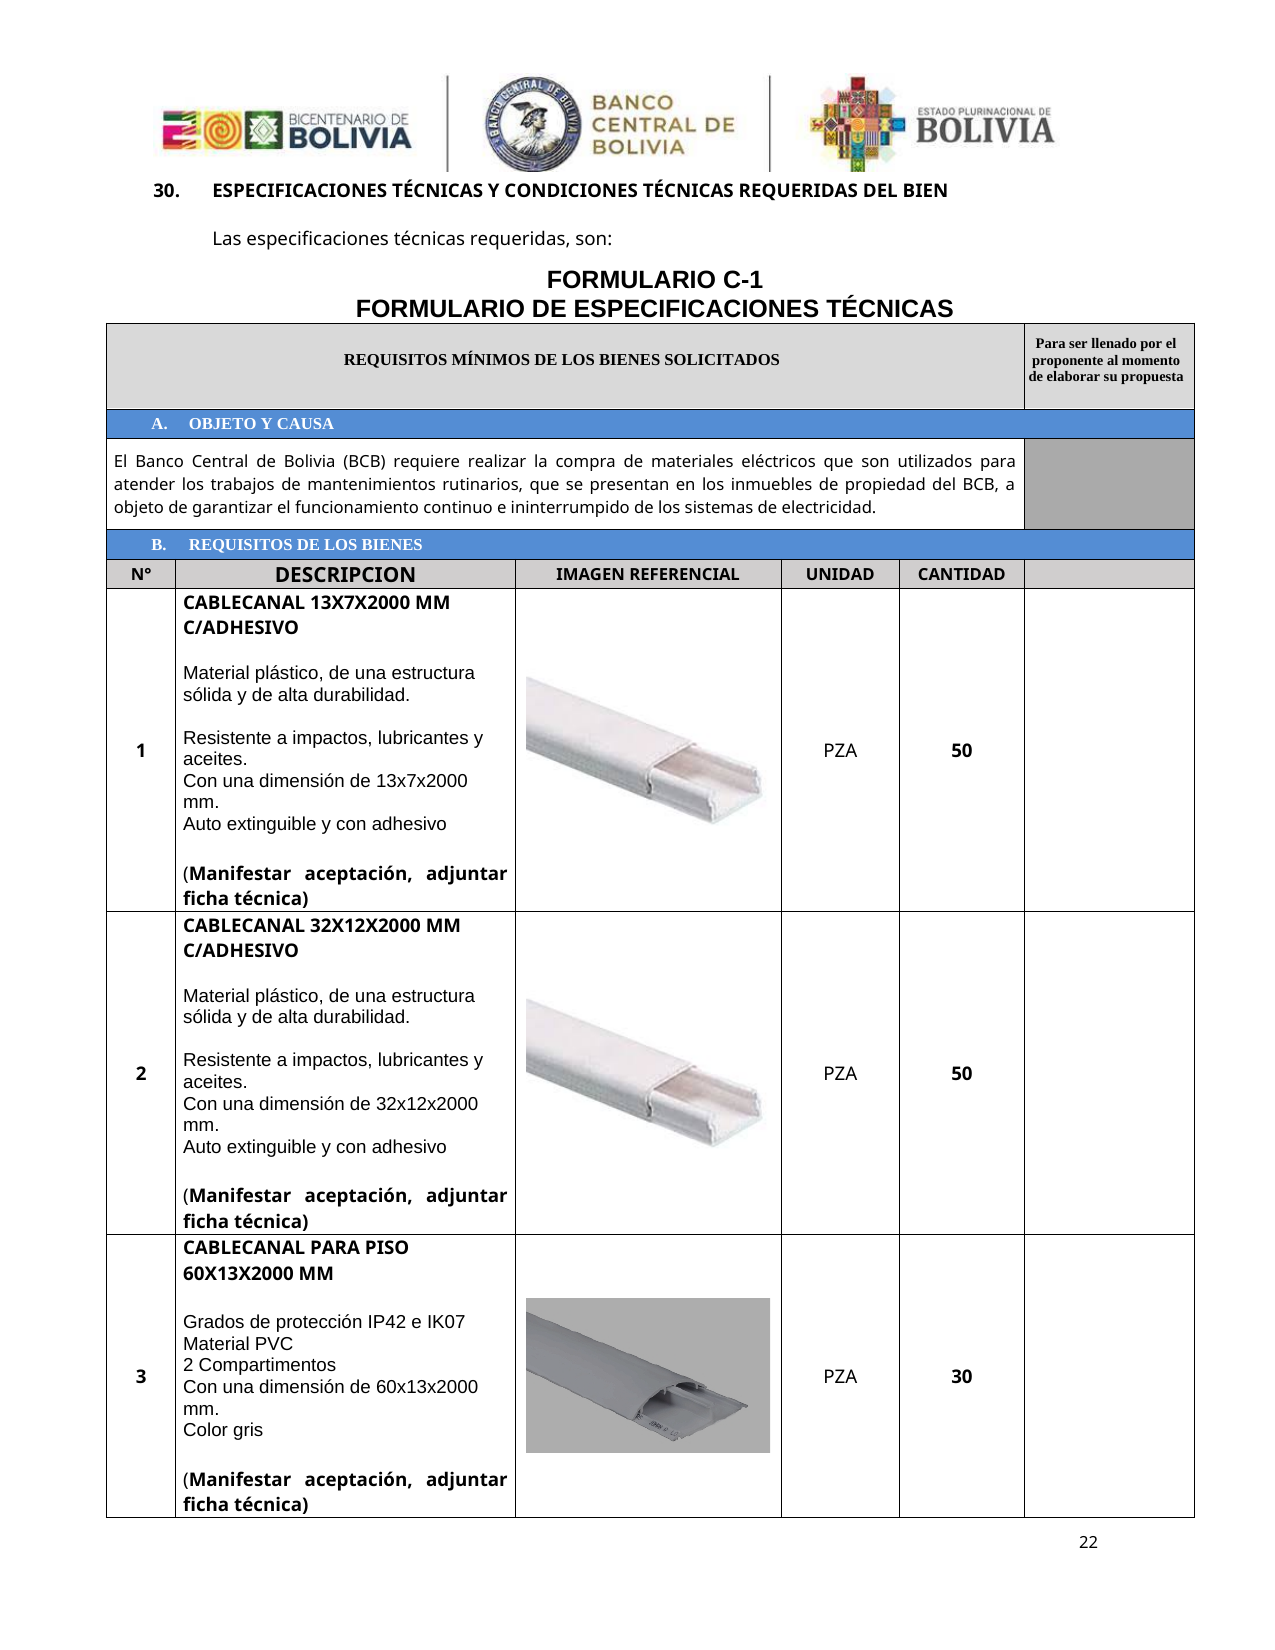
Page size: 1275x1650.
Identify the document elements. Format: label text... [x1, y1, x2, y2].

table_cell CABLECANAL 32X12X2000 MM C/ADHESIVO Material plástico, de una estructura sólida y de alta durabilidad. Resistente a impactos, lubricantes y aceites. Con una dimensión de 32x12x2000 mm. Auto extinguible y con adhesivo (Manifestar aceptación, adjuntar ficha técnica) [176, 912, 515, 1233]
picture [526, 663, 771, 837]
table_cell [516, 589, 781, 911]
table_cell CANTIDAD [900, 560, 1024, 588]
table_cell N° [107, 560, 175, 588]
table_cell [1025, 589, 1194, 911]
table_cell 50 [900, 912, 1024, 1233]
subtitle ESPECIFICACIONES TÉCNICAS Y CONDICIONES TÉCNICAS REQUERIDAS DEL BIEN [153, 177, 1098, 203]
table_cell PZA [782, 912, 899, 1233]
table_cell CABLECANAL PARA PISO 60X13X2000 MM Grados de protección IP42 e IK07 Material PVC 2 Compartimentos Con una dimensión de 60x13x2000 mm. Color gris (Manifestar aceptación, adjuntar ficha técnica) [176, 1235, 515, 1517]
table_cell [1025, 439, 1194, 529]
table_cell [516, 1235, 781, 1517]
table_cell IMAGEN REFERENCIAL [516, 560, 781, 588]
text FORMULARIO DE ESPECIFICACIONES TÉCNICAS [153, 294, 1098, 323]
text FORMULARIO C-1 [153, 265, 1098, 294]
table_cell DESCRIPCION [176, 560, 515, 588]
table_cell [1025, 912, 1194, 1233]
table_cell 3 [107, 1235, 175, 1517]
table_cell PZA [782, 1235, 899, 1517]
table_cell OBJETO Y CAUSA [107, 410, 1194, 438]
table_cell PZA [782, 589, 899, 911]
table_cell 1 [107, 589, 175, 911]
table_cell 2 [107, 912, 175, 1233]
table_cell [1025, 1235, 1194, 1517]
text Las especificaciones técnicas requeridas, son: [153, 226, 1098, 251]
table_cell 50 [900, 589, 1024, 911]
table_cell UNIDAD [782, 560, 899, 588]
table_header REQUISITOS MÍNIMOS DE LOS BIENES SOLICITADOS [107, 324, 1024, 408]
table_cell CABLECANAL 13X7X2000 MM C/ADHESIVO Material plástico, de una estructura sólida y de alta durabilidad. Resistente a impactos, lubricantes y aceites. Con una dimensión de 13x7x2000 mm. Auto extinguible y con adhesivo (Manifestar aceptación, adjuntar ficha técnica) [176, 589, 515, 911]
table_cell REQUISITOS DE LOS BIENES [107, 530, 1194, 559]
table_cell [516, 912, 781, 1233]
picture [526, 1298, 771, 1453]
table_cell 30 [900, 1235, 1024, 1517]
picture [153, 73, 1074, 172]
table_cell [1025, 560, 1194, 588]
table_cell El Banco Central de Bolivia (BCB) requiere realizar la compra de materiales eléctricos que son utilizados para atender los trabajos de mantenimientos rutinarios, que se presentan en los inmuebles de propiedad del BCB, a objeto de garantizar el funcionamiento continuo e ininterrumpido de los sistemas de electricidad. [107, 439, 1024, 529]
table_header Para ser llenado por el proponente al momento de elaborar su propuesta [1025, 324, 1194, 408]
picture [526, 986, 771, 1160]
